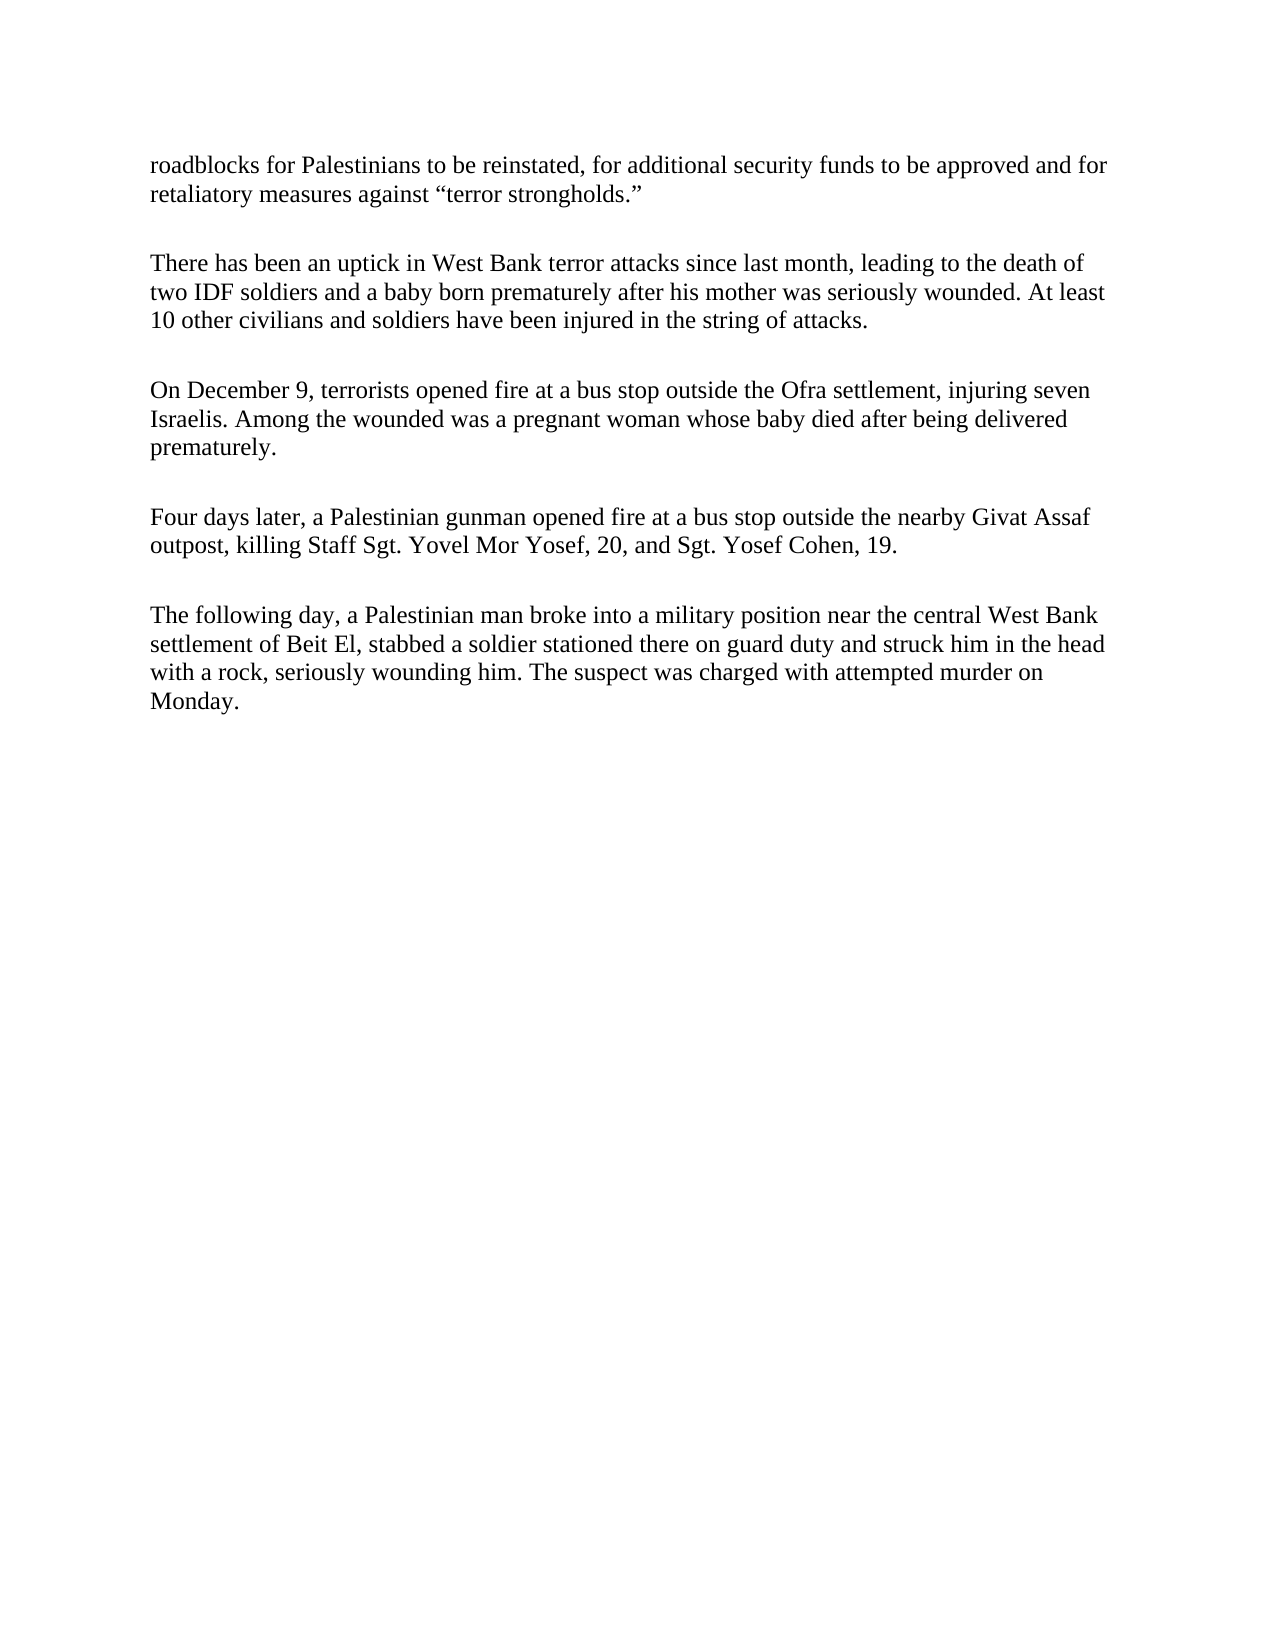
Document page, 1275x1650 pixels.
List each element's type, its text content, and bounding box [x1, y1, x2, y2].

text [150, 150, 1125, 207]
text There has been an uptick in West Bank terror attacks since last month, leading to the death of two IDF soldiers and a baby born prematurely after his mother was seriously wounded. At least 10 other civilians and soldiers have been injured in the string of attacks. [150, 248, 1125, 334]
text Four days later, a Palestinian gunman opened fire at a bus stop outside the nearby Givat Assaf outpost, killing Staff Sgt. Yovel Mor Yosef, 20, and Sgt. Yosef Cohen, 19. [150, 502, 1125, 559]
text On December 9, terrorists opened fire at a bus stop outside the Ofra settlement, injuring seven Israelis. Among the wounded was a pregnant woman whose baby died after being delivered prematurely. [150, 375, 1125, 461]
text The following day, a Palestinian man broke into a military position near the central West Bank settlement of Beit El, stabbed a soldier stationed there on guard duty and struck him in the head with a rock, seriously wounding him. The suspect was charged with attempted murder on Monday. [150, 600, 1125, 715]
